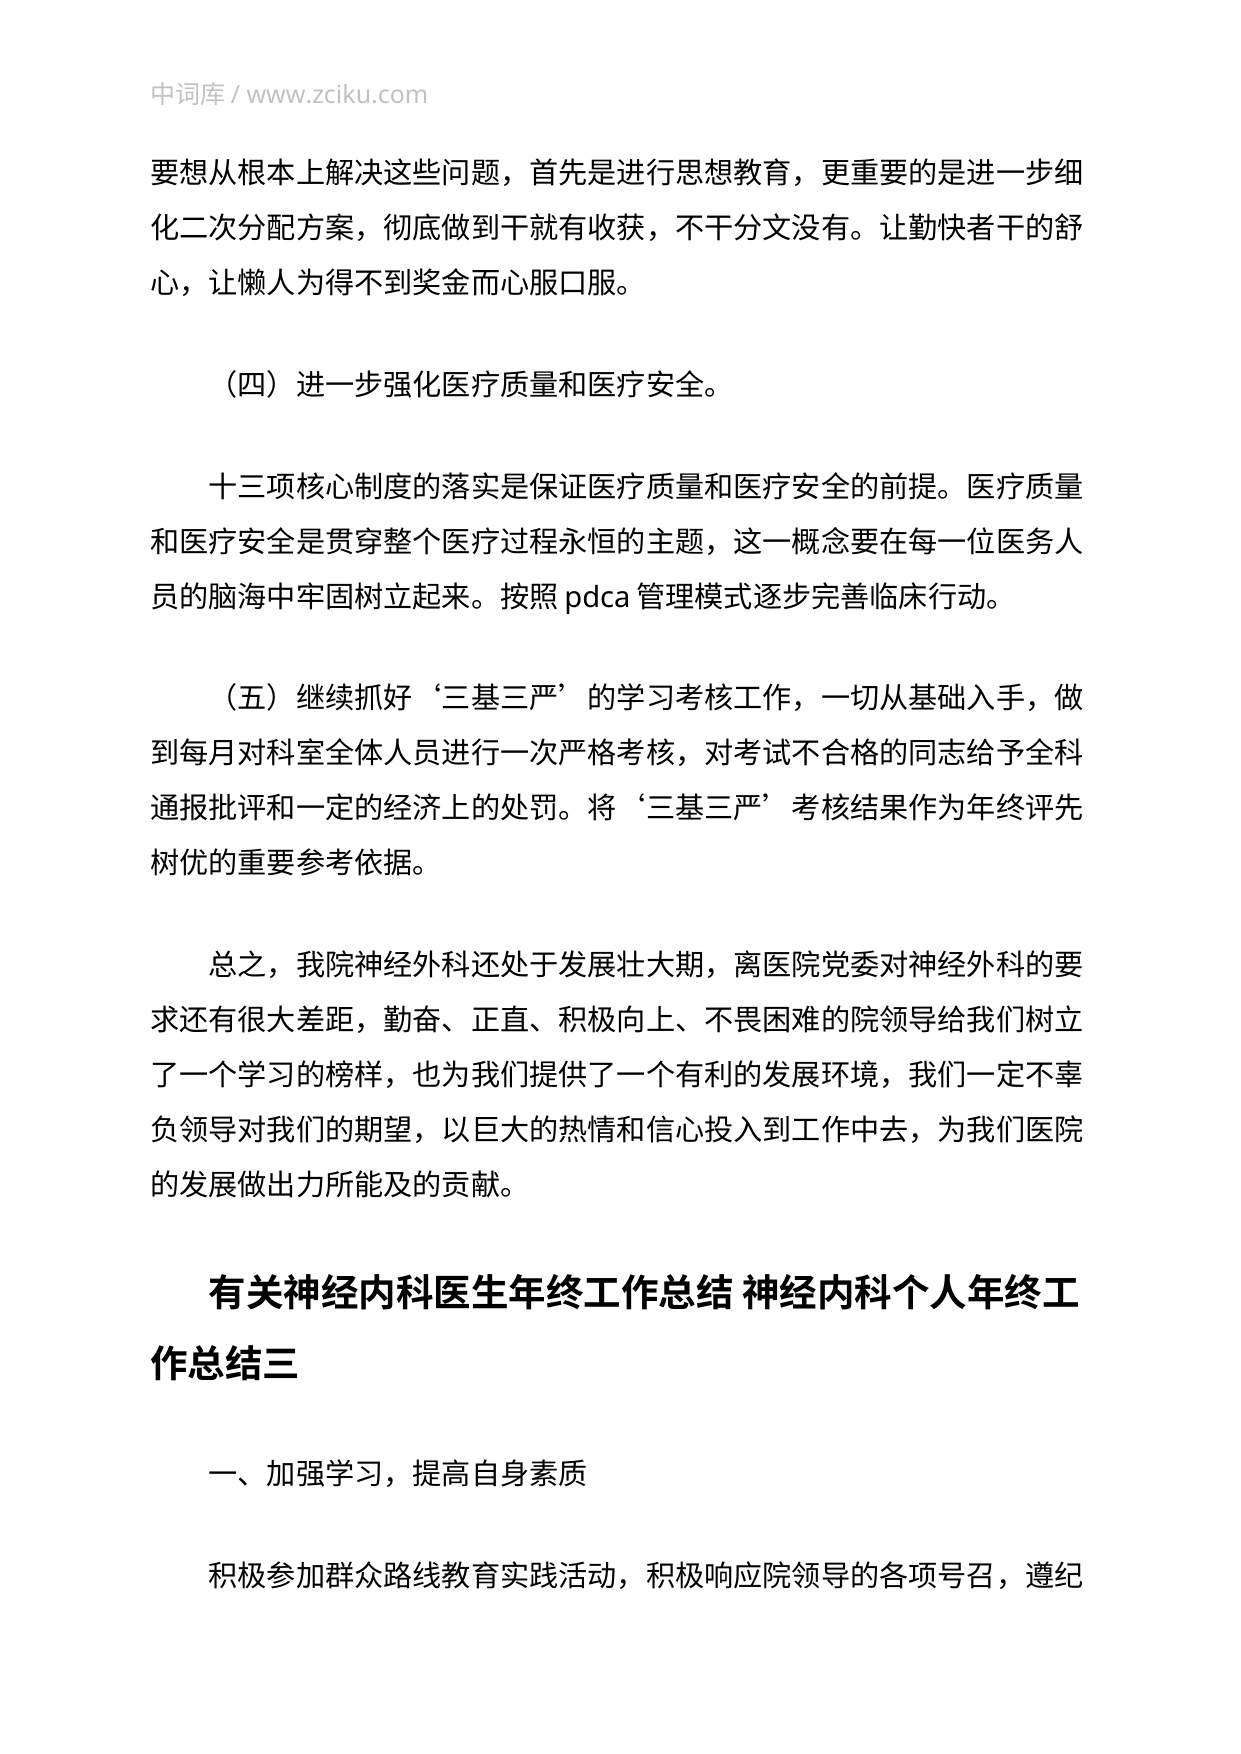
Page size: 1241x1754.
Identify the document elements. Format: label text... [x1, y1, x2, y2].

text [150, 1553, 1090, 1595]
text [150, 150, 1090, 302]
text （四）进一步强化医疗质量和医疗安全。 [150, 362, 1090, 404]
text 一、加强学习，提高自身素质 [150, 1451, 1090, 1493]
text （五）继续抓好‘三基三严’的学习考核工作，一切从基础入手，做到每月对科室全体人员进行一次严格考核，对考试不合格的同志给予全科通报批评和一定的经济上的处罚。将‘三基三严’考核结果作为年终评先树优的重要参考依据。 [150, 675, 1090, 882]
text 总之，我院神经外科还处于发展壮大期，离医院党委对神经外科的要求还有很大差距，勤奋、正直、积极向上、不畏困难的院领导给我们树立了一个学习的榜样，也为我们提供了一个有利的发展环境，我们一定不辜负领导对我们的期望，以巨大的热情和信心投入到工作中去，为我们医院的发展做出力所能及的贡献。 [150, 942, 1090, 1203]
text 十三项核心制度的落实是保证医疗质量和医疗安全的前提。医疗质量和医疗安全是贯穿整个医疗过程永恒的主题，这一概念要在每一位医务人员的脑海中牢固树立起来。按照pdca管理模式逐步完善临床行动。 [150, 463, 1090, 616]
text 有关神经内科医生年终工作总结 神经内科个人年终工作总结三 [150, 1263, 1090, 1388]
